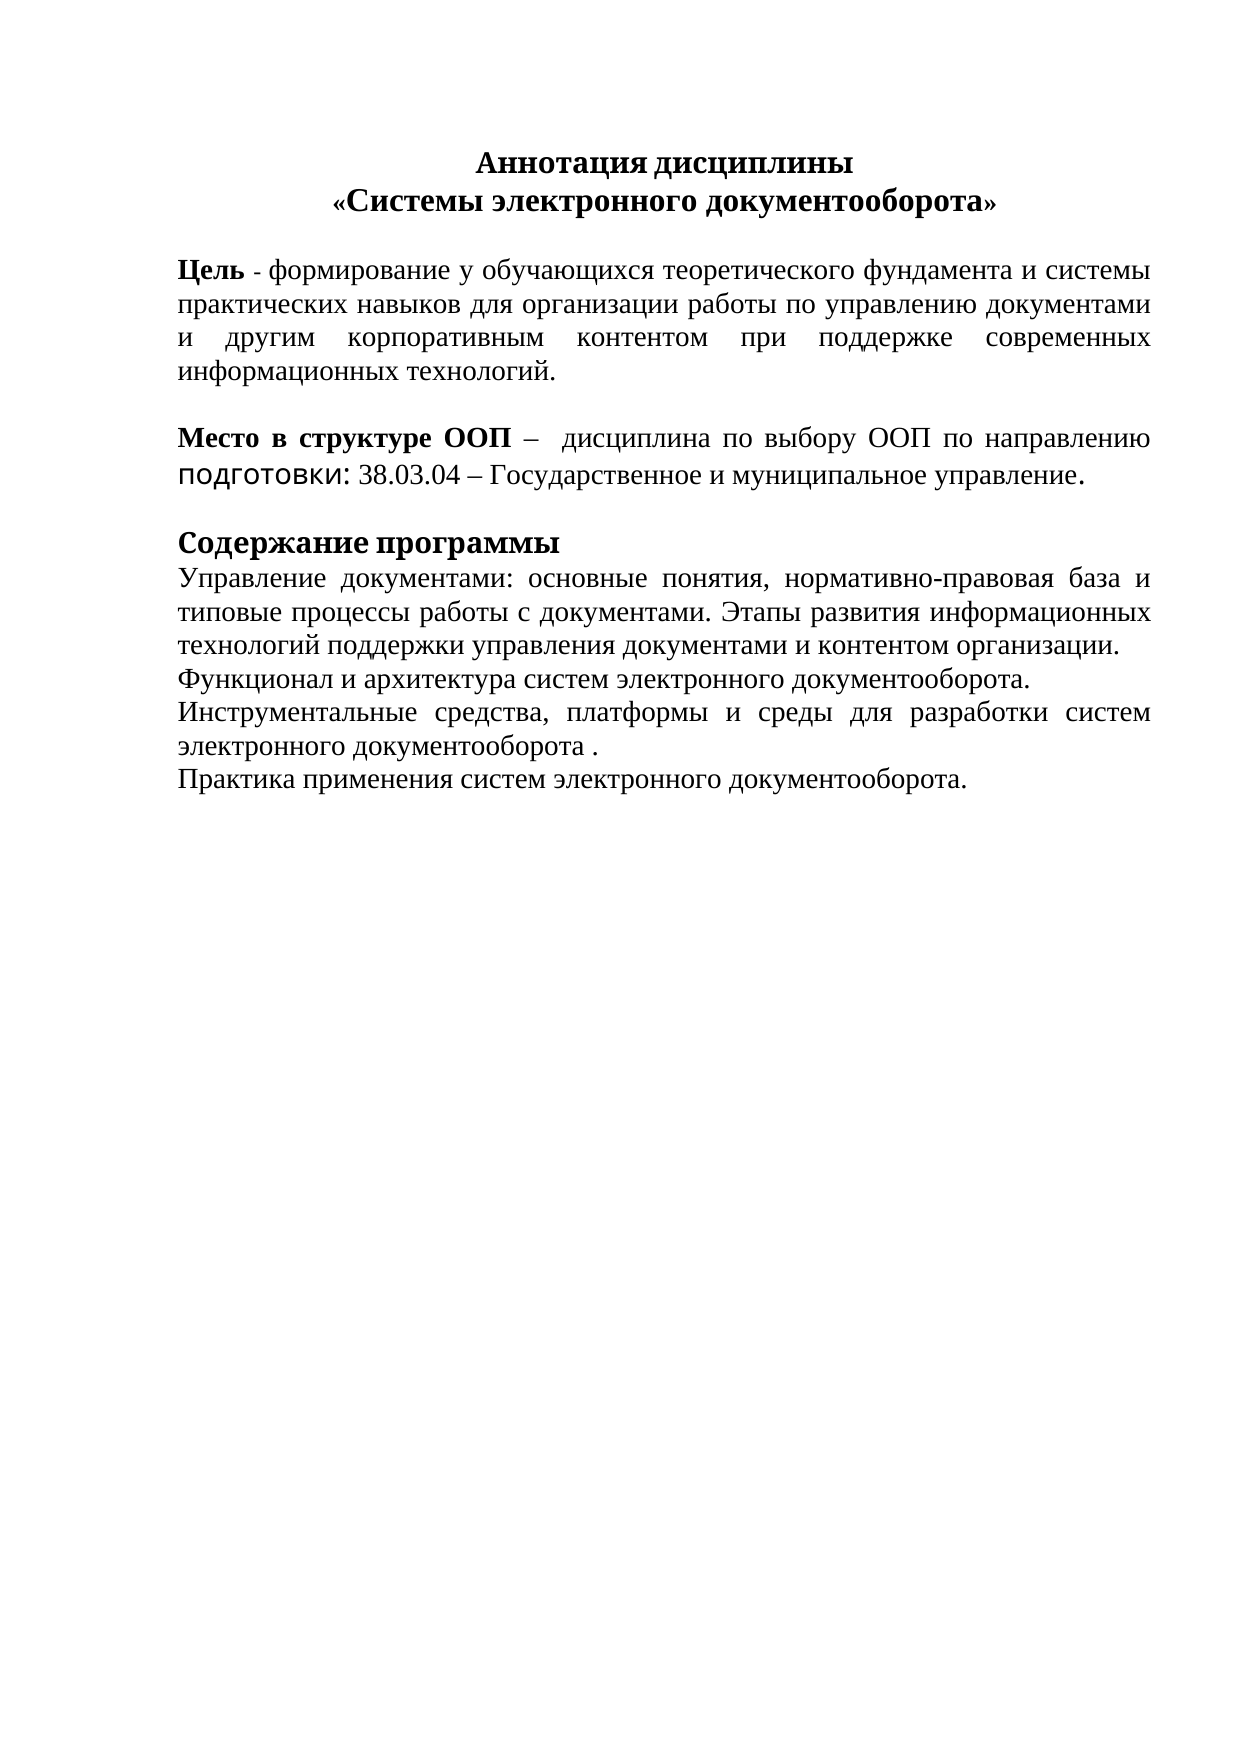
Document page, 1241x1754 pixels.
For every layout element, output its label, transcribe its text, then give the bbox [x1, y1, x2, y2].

text «Системы электронного документооборота» [177, 180, 1152, 219]
text Содержание программы [177, 527, 1152, 560]
text Аннотация дисциплины [177, 147, 1152, 180]
text Место в структуре ООП – дисциплина по выбору ООП по направлению подготовки: 38.03.04 – Государственное и муниципальное управление. [177, 420, 1152, 493]
text Функционал и архитектура систем электронного документооборота. [177, 661, 1152, 694]
text Инструментальные средства, платформы и среды для разработки систем электронного документооборота . [177, 694, 1152, 762]
text Управление документами: основные понятия, нормативно-правовая база и типовые процессы работы с документами. Этапы развития информационных технологий поддержки управления документами и контентом организации. [177, 560, 1152, 661]
text Практика применения систем электронного документооборота. [177, 762, 1152, 795]
text Цель - формирование у обучающихся теоретического фундамента и системы практических навыков для организации работы по управлению документами и другим корпоративным контентом при поддержке современных информационных технологий. [177, 252, 1152, 386]
